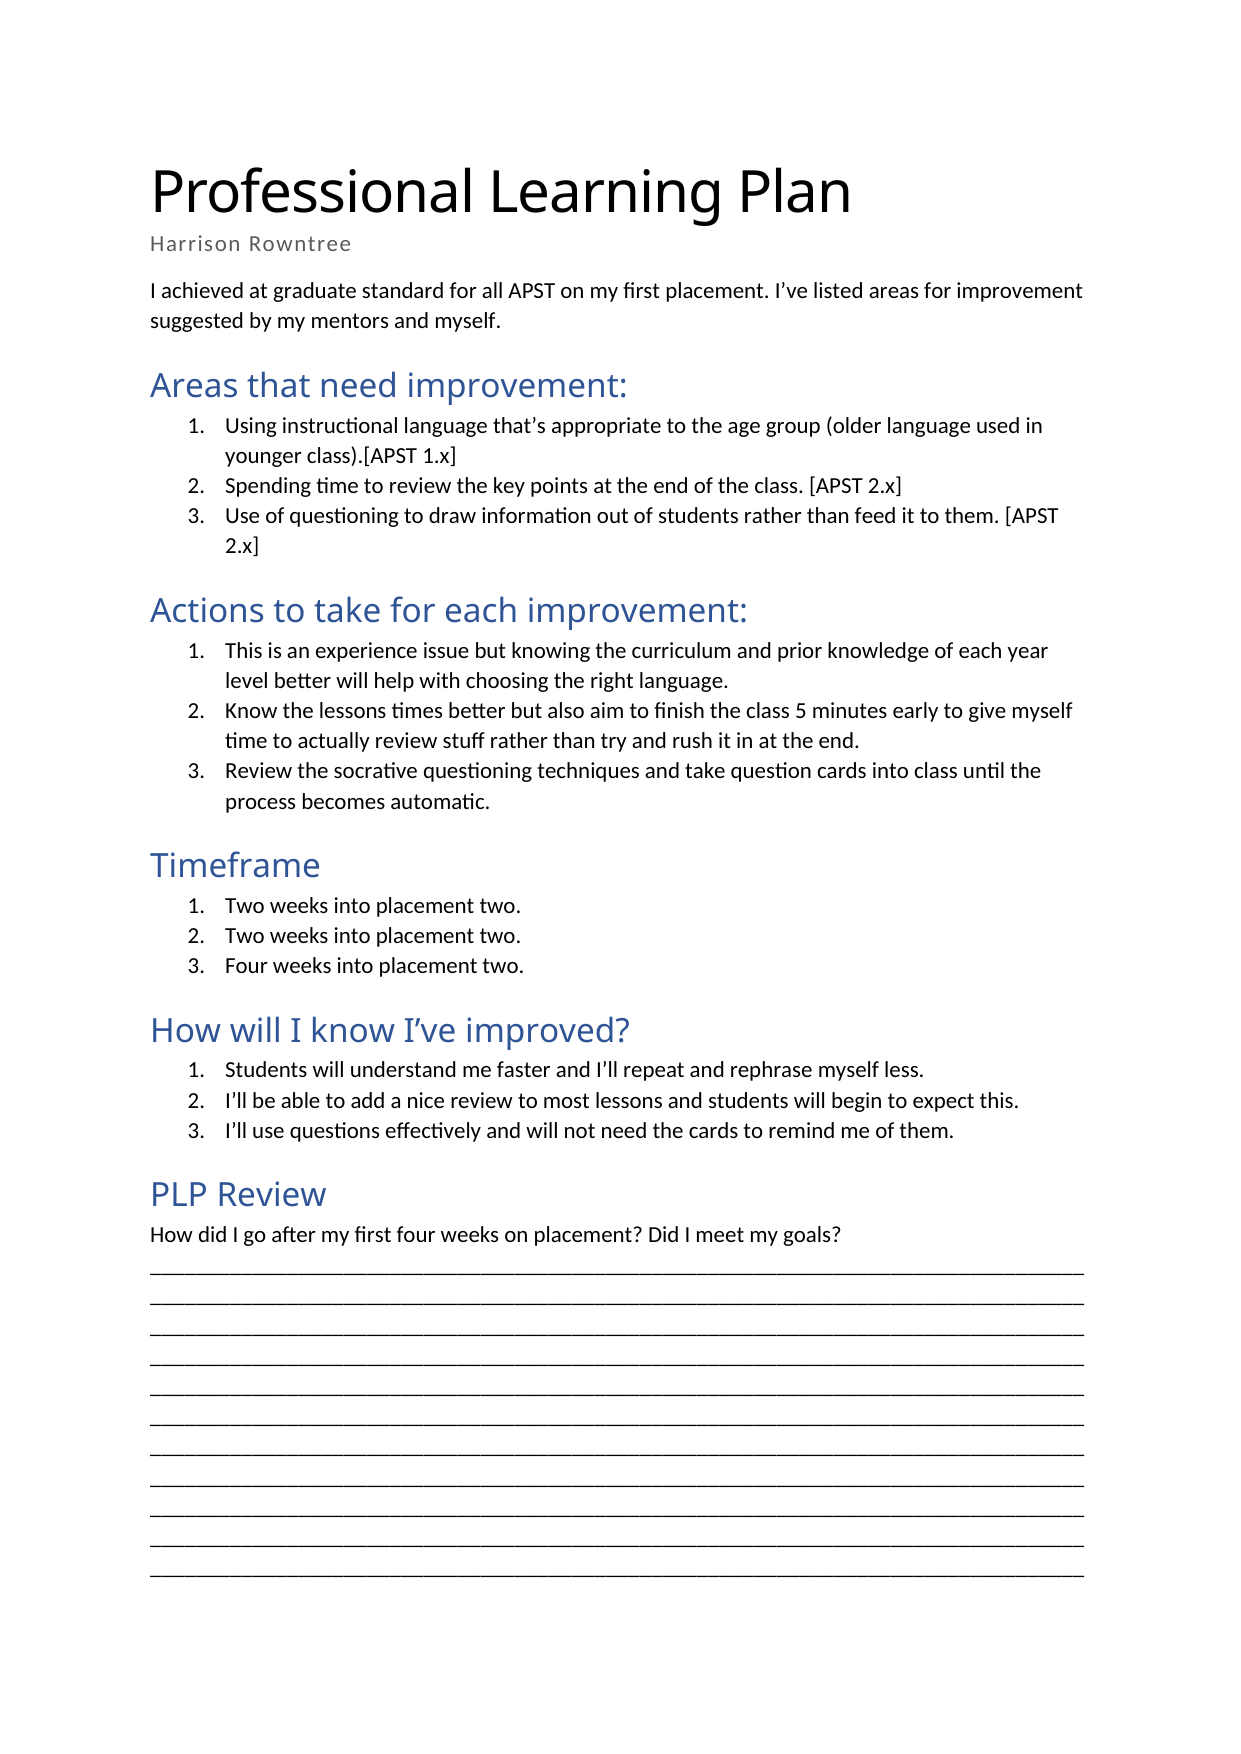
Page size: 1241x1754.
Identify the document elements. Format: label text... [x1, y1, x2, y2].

list I’ll use questions effectively and will not need the cards to remind me of them. [187, 1116, 1090, 1144]
text I achieved at graduate standard for all APST on my first placement. I’ve listed areas for improvement suggested by my mentors and myself. [150, 276, 1090, 334]
list Students will understand me faster and I’ll repeat and rephrase myself less. [187, 1056, 1090, 1083]
list Two weeks into placement two. [187, 891, 1090, 919]
list Two weeks into placement two. [187, 921, 1090, 949]
list Using instructional language that’s appropriate to the age group (older language used in younger class).[APST 1.x] [187, 411, 1090, 469]
list Review the socrative questioning techniques and take question cards into class until the process becomes automatic. [187, 757, 1090, 815]
list Four weeks into placement two. [187, 951, 1090, 979]
subtitle Areas that need improvement: [150, 362, 1090, 407]
list I’ll be able to add a nice review to most lessons and students will begin to expect this. [187, 1086, 1090, 1114]
title Professional Learning Plan [150, 150, 1090, 229]
subtitle Timeframe [150, 842, 1090, 887]
subtitle How will I know I’ve improved? [150, 1007, 1090, 1052]
list Use of questioning to draw information out of students rather than feed it to them. [APST 2.x] [187, 501, 1090, 559]
list Spending time to review the key points at the end of the class. [APST 2.x] [187, 471, 1090, 499]
list Know the lessons times better but also aim to finish the class 5 minutes early to give myself time to actually review stuff rather than try and rush it in at the end. [187, 696, 1090, 754]
list This is an experience issue but knowing the curriculum and prior knowledge of each year level better will help with choosing the right language. [187, 636, 1090, 694]
subtitle Harrison Rowntree [150, 229, 1090, 257]
subtitle PLP Review [150, 1171, 1090, 1217]
subtitle Actions to take for each improvement: [150, 587, 1090, 632]
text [150, 1220, 1090, 1580]
